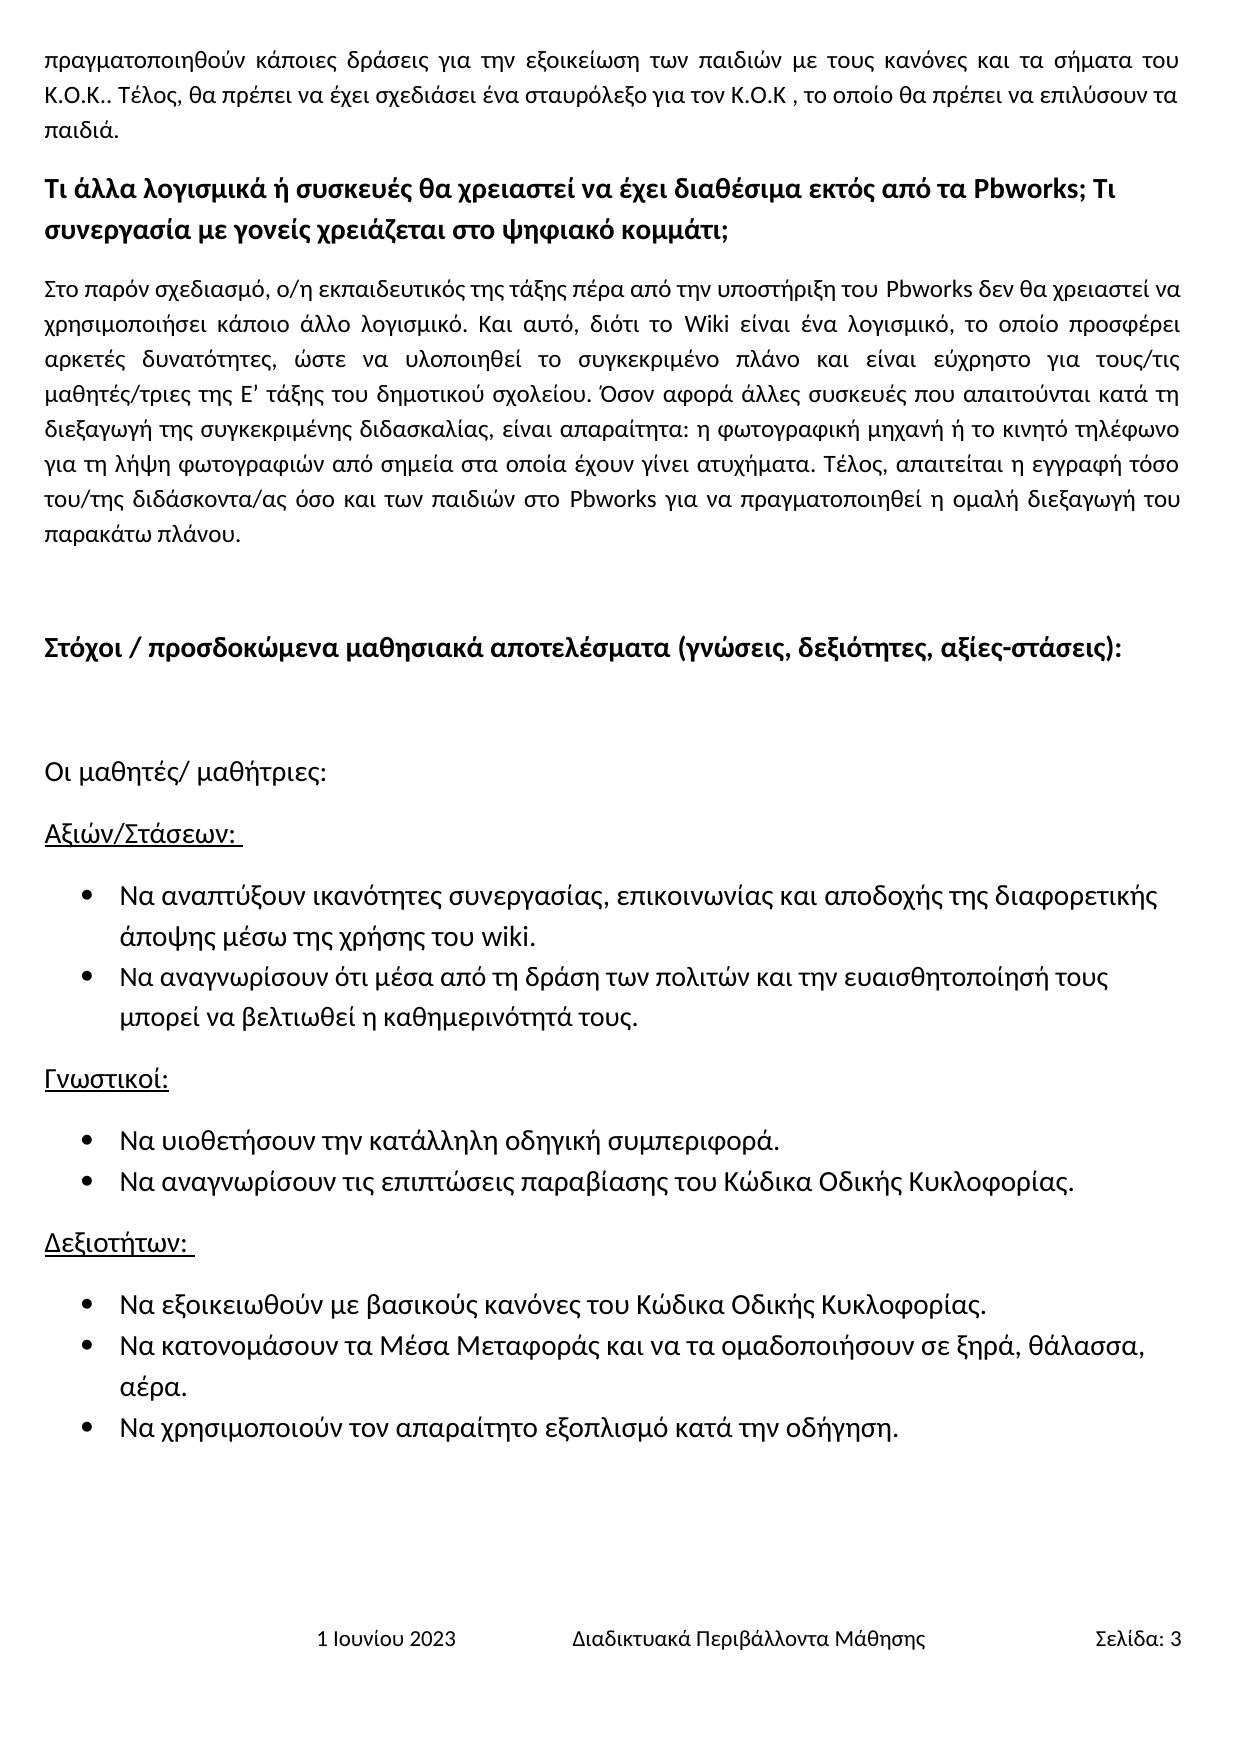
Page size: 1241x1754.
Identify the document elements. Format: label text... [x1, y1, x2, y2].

text Στο παρόν σχεδιασμό, ο/η εκπαιδευτικός της τάξης πέρα από την υποστήριξη του Pbworks δεν θα χρειαστεί να χρησιμοποιήσει κάποιο άλλο λογισμικό. Και αυτό, διότι το Wiki είναι ένα λογισμικό, το οποίο προσφέρει αρκετές δυνατότητες, ώστε να υλοποιηθεί το συγκεκριμένο πλάνο και είναι εύχρηστο για τους/τις μαθητές/τριες της Ε’ τάξης του δημοτικού σχολείου. Όσον αφορά άλλες συσκευές που απαιτούνται κατά τη διεξαγωγή της συγκεκριμένης διδασκαλίας, είναι απαραίτητα: η φωτογραφική μηχανή ή το κινητό τηλέφωνο για τη λήψη φωτογραφιών από σημεία στα οποία έχουν γίνει ατυχήματα. Τέλος, απαιτείται η εγγραφή τόσο του/της διδάσκοντα/ας όσο και των παιδιών στο Pbworks για να πραγματοποιηθεί η ομαλή διεξαγωγή του παρακάτω πλάνου. [44, 273, 1181, 548]
text Οι μαθητές/ μαθήτριες: [44, 753, 1181, 789]
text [44, 44, 1181, 145]
list Να χρησιμοποιούν τον απαραίτητο εξοπλισμό κατά την οδήγηση. [82, 1409, 1181, 1445]
text Τι άλλα λογισμικά ή συσκευές θα χρειαστεί να έχει διαθέσιμα εκτός από τα Pbworks; Τι συνεργασία με γονείς χρειάζεται στο ψηφιακό κομμάτι; [44, 170, 1181, 247]
list Να εξοικειωθούν με βασικούς κανόνες του Κώδικα Οδικής Κυκλοφορίας. [82, 1286, 1181, 1322]
text Στόχοι / προσδοκώμενα μαθησιακά αποτελέσματα (γνώσεις, δεξιότητες, αξίες-στάσεις): [44, 629, 1181, 665]
list Να αναπτύξουν ικανότητες συνεργασίας, επικοινωνίας και αποδοχής της διαφορετικής άποψης μέσω της χρήσης του wiki. [82, 877, 1181, 953]
text Γνωστικοί: [44, 1060, 1181, 1096]
text Αξιών/Στάσεων: [44, 815, 1181, 851]
text Δεξιοτήτων: [44, 1224, 1181, 1260]
list Να κατονομάσουν τα Μέσα Μεταφοράς και να τα ομαδοποιήσουν σε ξηρά, θάλασσα, αέρα. [82, 1327, 1181, 1404]
list Να αναγνωρίσουν τις επιπτώσεις παραβίασης του Κώδικα Οδικής Κυκλοφορίας. [82, 1163, 1181, 1198]
list Να υιοθετήσουν την κατάλληλη οδηγική συμπεριφορά. [82, 1122, 1181, 1157]
list Να αναγνωρίσουν ότι μέσα από τη δράση των πολιτών και την ευαισθητοποίησή τους μπορεί να βελτιωθεί η καθημερινότητά τους. [82, 958, 1181, 1034]
